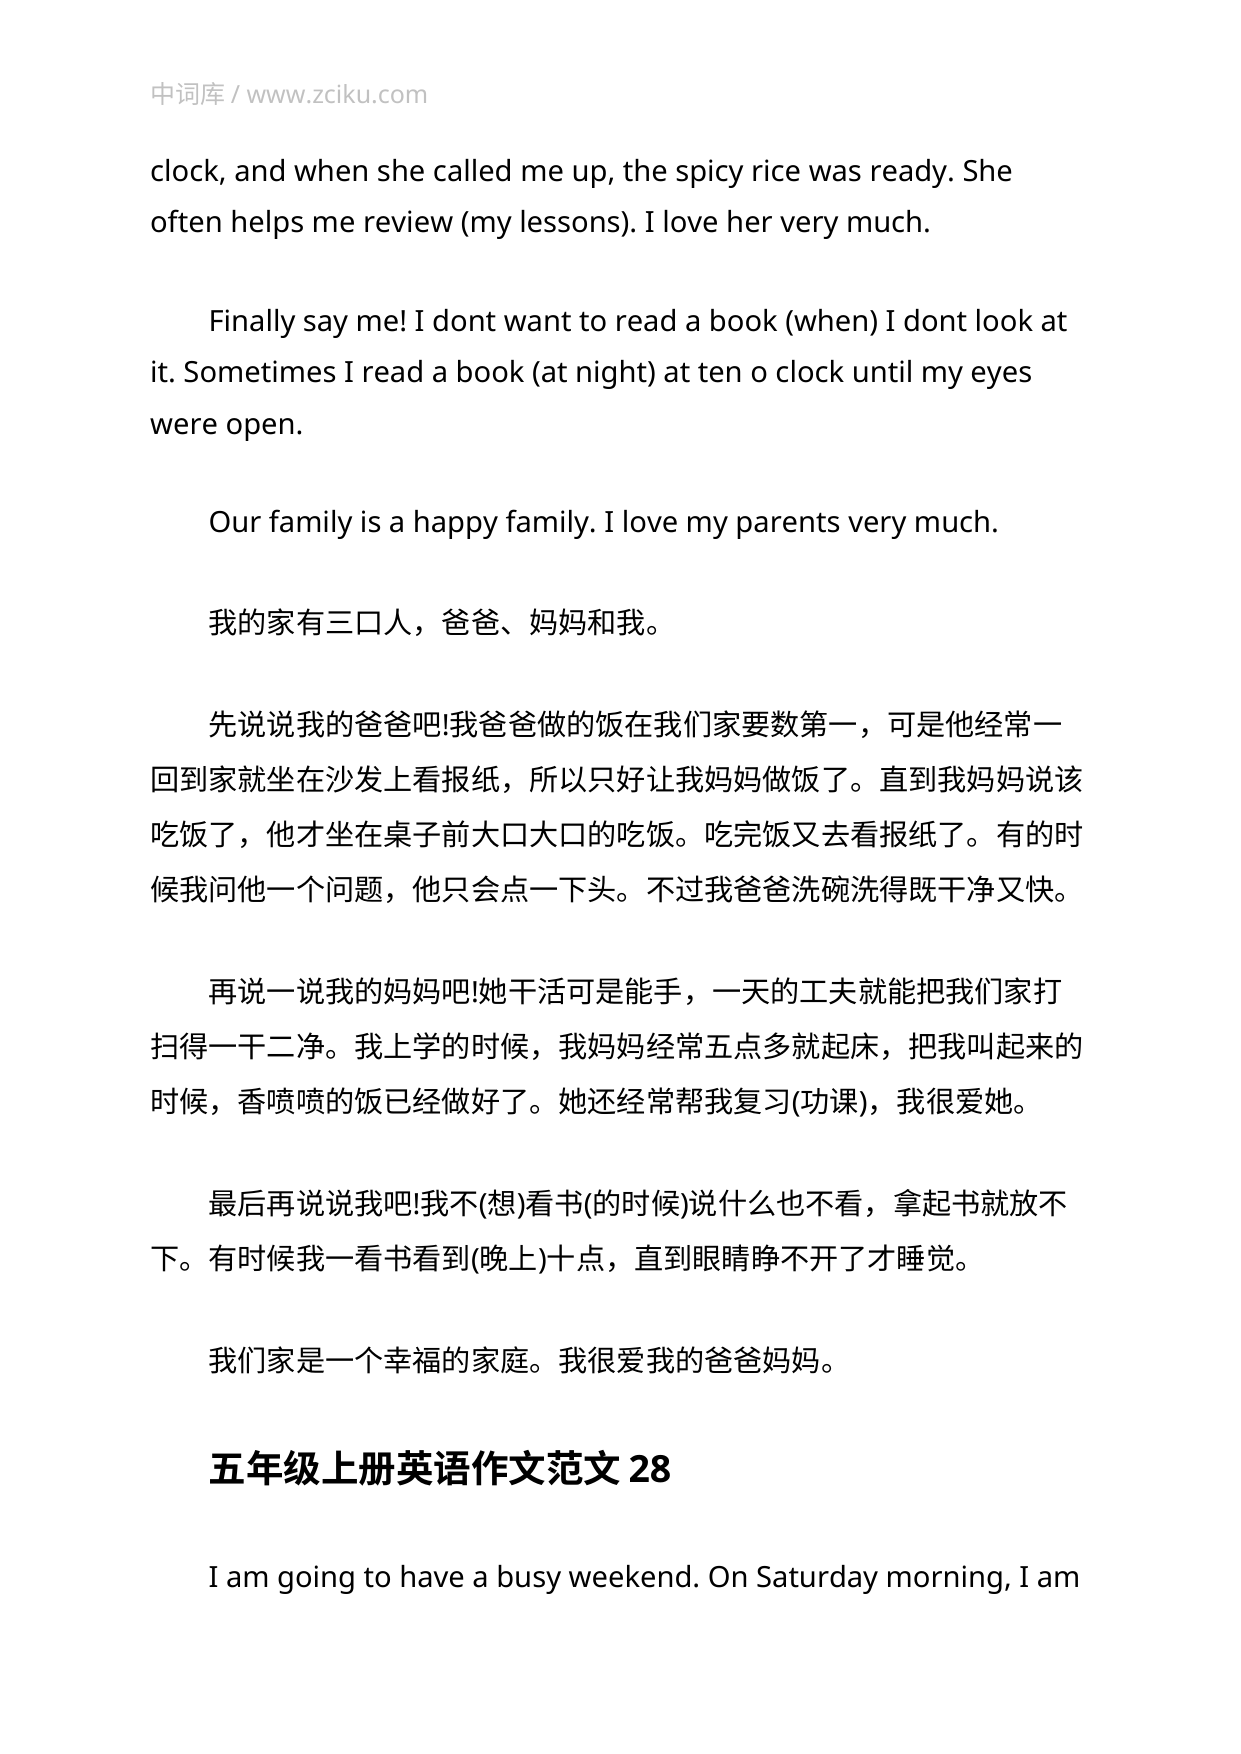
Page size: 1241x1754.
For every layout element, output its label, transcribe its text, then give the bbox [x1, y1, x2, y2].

text 我们家是一个幸福的家庭。我很爱我的爸爸妈妈。 [150, 1337, 1090, 1379]
text 最后再说说我吧!我不(想)看书(的时候)说什么也不看，拿起书就放不下。有时候我一看书看到(晚上)十点，直到眼睛睁不开了才睡觉。 [150, 1180, 1090, 1278]
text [150, 150, 1090, 241]
text 我的家有三口人，爸爸、妈妈和我。 [150, 600, 1090, 642]
text 再说一说我的妈妈吧!她干活可是能手，一天的工夫就能把我们家打扫得一干二净。我上学的时候，我妈妈经常五点多就起床，把我叫起来的时候，香喷喷的饭已经做好了。她还经常帮我复习(功课)，我很爱她。 [150, 968, 1090, 1121]
text Finally say me! I dont want to read a book (when) I dont look at it. Sometimes I read a book (at night) at ten o clock until my eyes were open. [150, 300, 1090, 443]
text 五年级上册英语作文范文28 [150, 1439, 1090, 1493]
text Our family is a happy family. I love my parents very much. [150, 502, 1090, 541]
text 先说说我的爸爸吧!我爸爸做的饭在我们家要数第一，可是他经常一回到家就坐在沙发上看报纸，所以只好让我妈妈做饭了。直到我妈妈说该吃饭了，他才坐在桌子前大口大口的吃饭。吃完饭又去看报纸了。有的时候我问他一个问题，他只会点一下头。不过我爸爸洗碗洗得既干净又快。 [150, 702, 1090, 909]
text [150, 1557, 1090, 1596]
